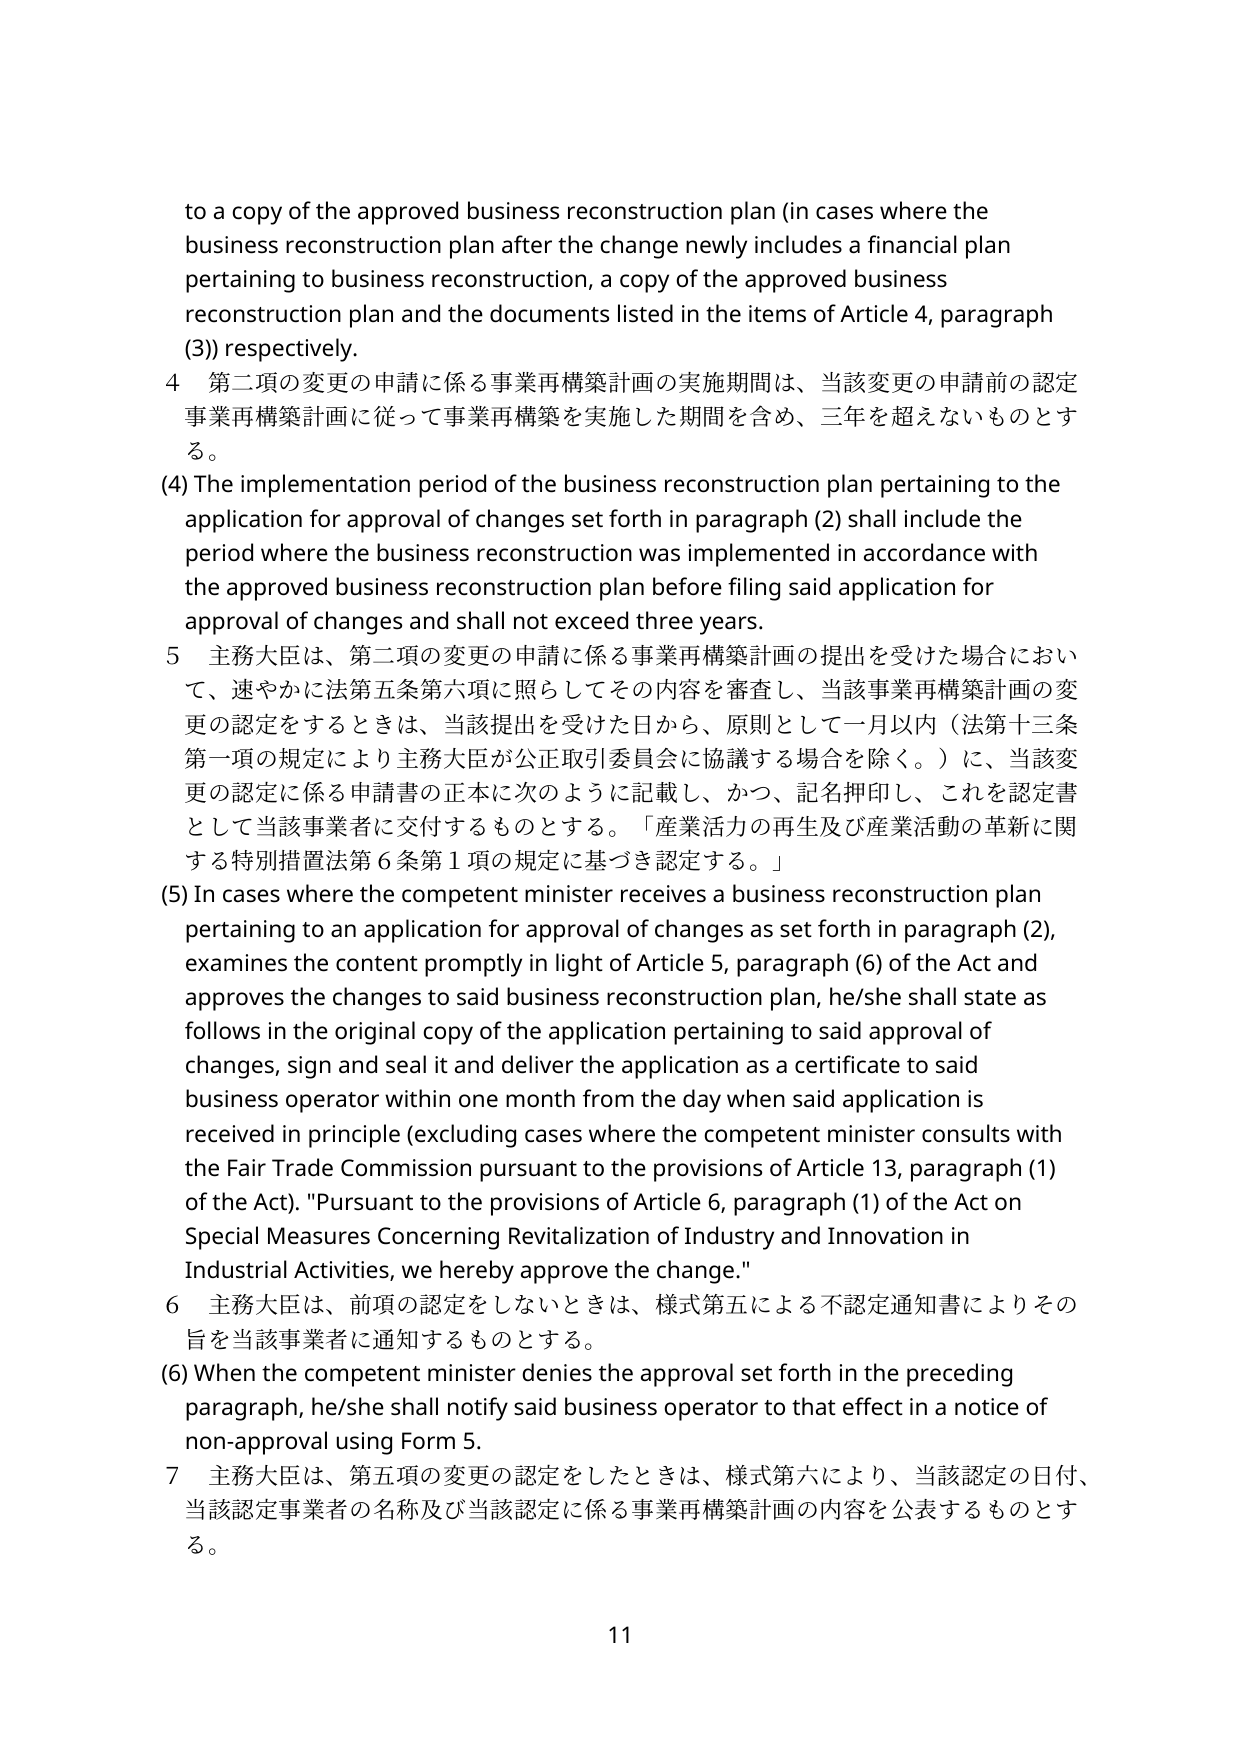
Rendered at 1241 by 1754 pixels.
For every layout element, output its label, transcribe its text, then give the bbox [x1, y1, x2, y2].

text (6) When the competent minister denies the approval set forth in the preceding paragraph, he/she shall notify said business operator to that effect in a notice of non-approval using Form 5. [161, 1355, 1079, 1458]
text ５ 主務大臣は、第二項の変更の申請に係る事業再構築計画の提出を受けた場合において、速やかに法第五条第六項に照らしてその内容を審査し、当該事業再構築計画の変更の認定をするときは、当該提出を受けた日から、原則として一月以内（法第十三条第一項の規定により主務大臣が公正取引委員会に協議する場合を除く。）に、当該変更の認定に係る申請書の正本に次のように記載し、かつ、記名押印し、これを認定書として当該事業者に交付するものとする。「産業活力の再生及び産業活動の革新に関する特別措置法第６条第１項の規定に基づき認定する。」 [161, 638, 1079, 877]
text ７ 主務大臣は、第五項の変更の認定をしたときは、様式第六により、当該認定の日付、当該認定事業者の名称及び当該認定に係る事業再構築計画の内容を公表するものとする。 [161, 1458, 1079, 1560]
text (5) In cases where the competent minister receives a business reconstruction plan pertaining to an application for approval of changes as set forth in paragraph (2), examines the content promptly in light of Article 5, paragraph (6) of the Act and approves the changes to said business reconstruction plan, he/she shall state as follows in the original copy of the application pertaining to said approval of changes, sign and seal it and deliver the application as a certificate to said business operator within one month from the day when said application is received in principle (excluding cases where the competent minister consults with the Fair Trade Commission pursuant to the provisions of Article 13, paragraph (1) of the Act). "Pursuant to the provisions of Article 6, paragraph (1) of the Act on Special Measures Concerning Revitalization of Industry and Innovation in Industrial Activities, we hereby approve the change." [161, 877, 1079, 1287]
text ４ 第二項の変更の申請に係る事業再構築計画の実施期間は、当該変更の申請前の認定事業再構築計画に従って事業再構築を実施した期間を含め、三年を超えないものとする。 [161, 364, 1079, 467]
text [161, 194, 1079, 364]
text (4) The implementation period of the business reconstruction plan pertaining to the application for approval of changes set forth in paragraph (2) shall include the period where the business reconstruction was implemented in accordance with the approved business reconstruction plan before filing said application for approval of changes and shall not exceed three years. [161, 467, 1079, 638]
text ６ 主務大臣は、前項の認定をしないときは、様式第五による不認定通知書によりその旨を当該事業者に通知するものとする。 [161, 1287, 1079, 1355]
